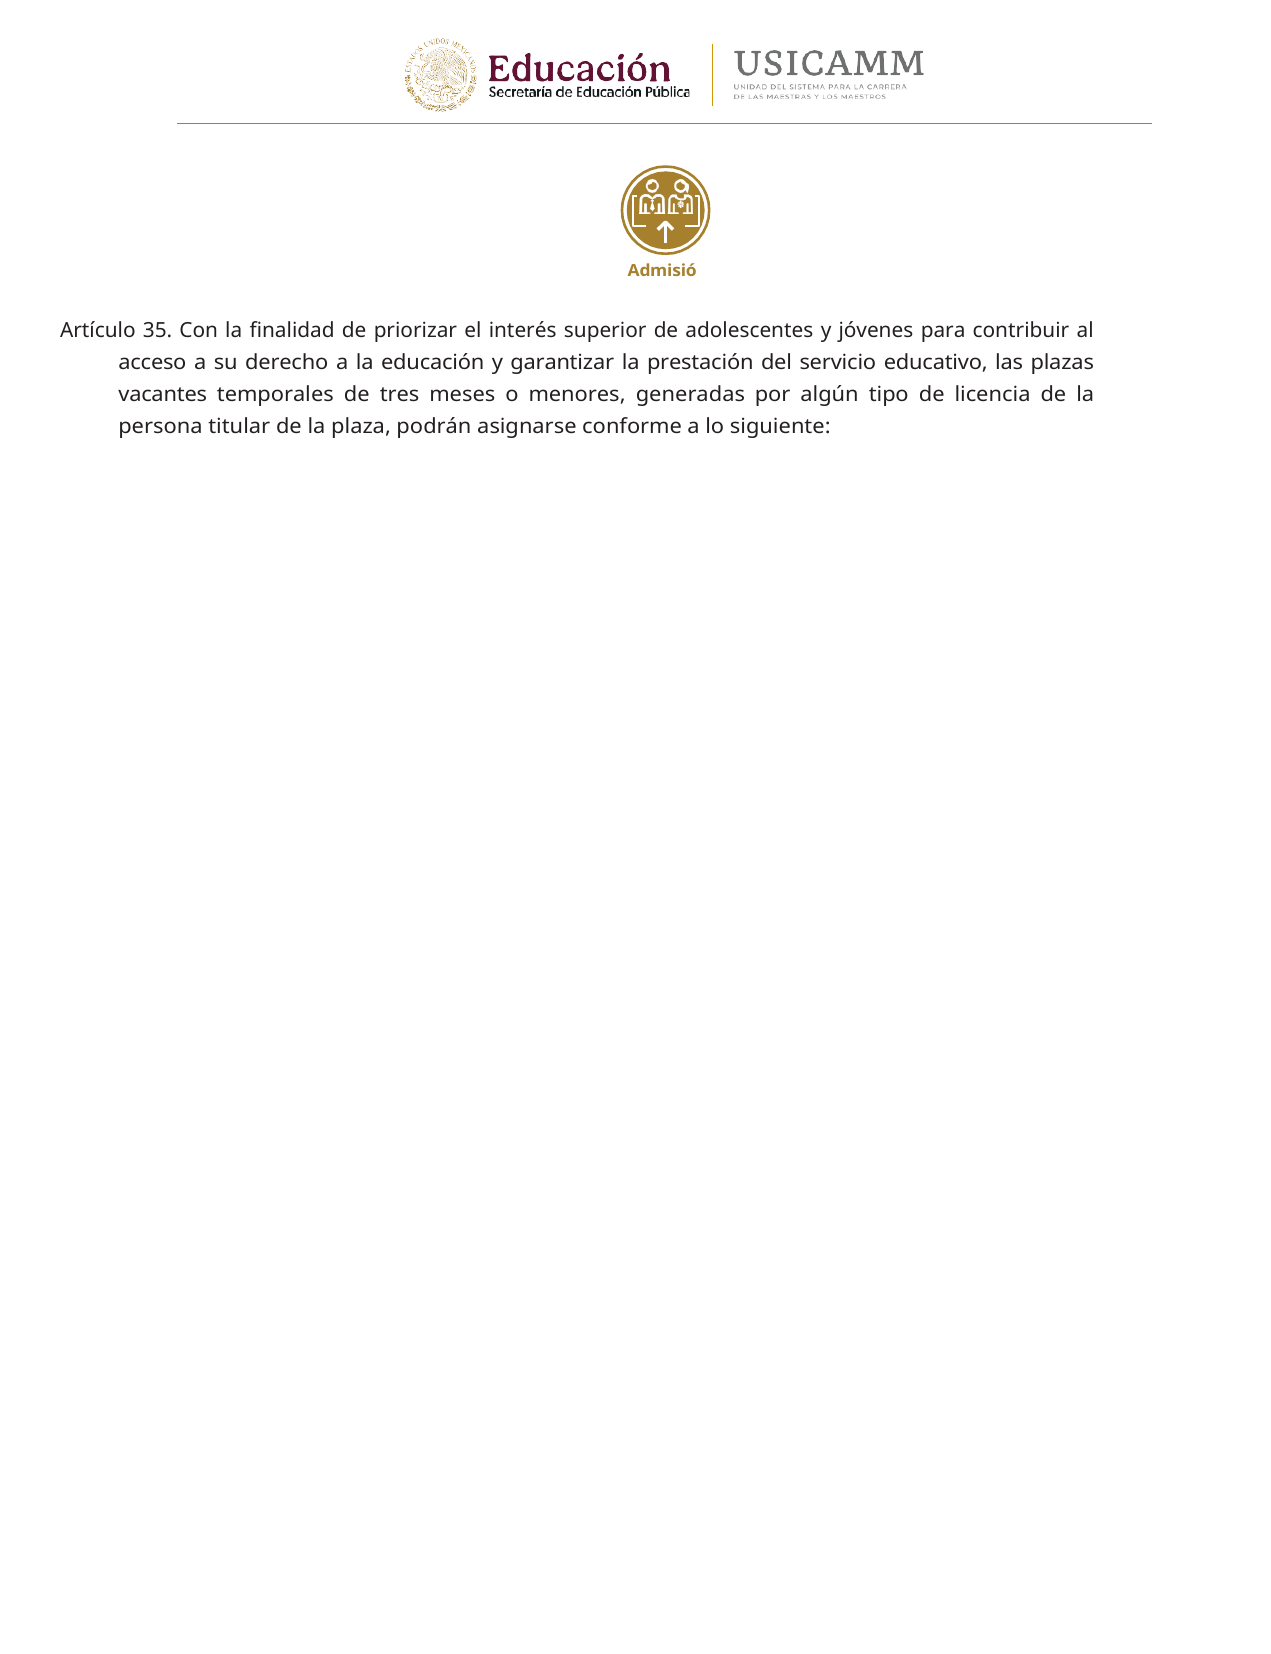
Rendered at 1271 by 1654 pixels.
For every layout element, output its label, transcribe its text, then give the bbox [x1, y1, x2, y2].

picture [488, 53, 690, 97]
text Artículo 35. Con la finalidad de priorizar el interés superior de adolescentes y jóvenes para contribuir al acceso a su derecho a la educación y garantizar la prestación del servicio educativo, las plazas vacantes temporales de tres meses o menores, generadas por algún tipo de licencia de la persona titular de la plaza, podrán asignarse conforme a lo siguiente: [60, 315, 1094, 440]
picture [404, 38, 477, 112]
picture [734, 50, 924, 99]
picture [639, 179, 693, 214]
